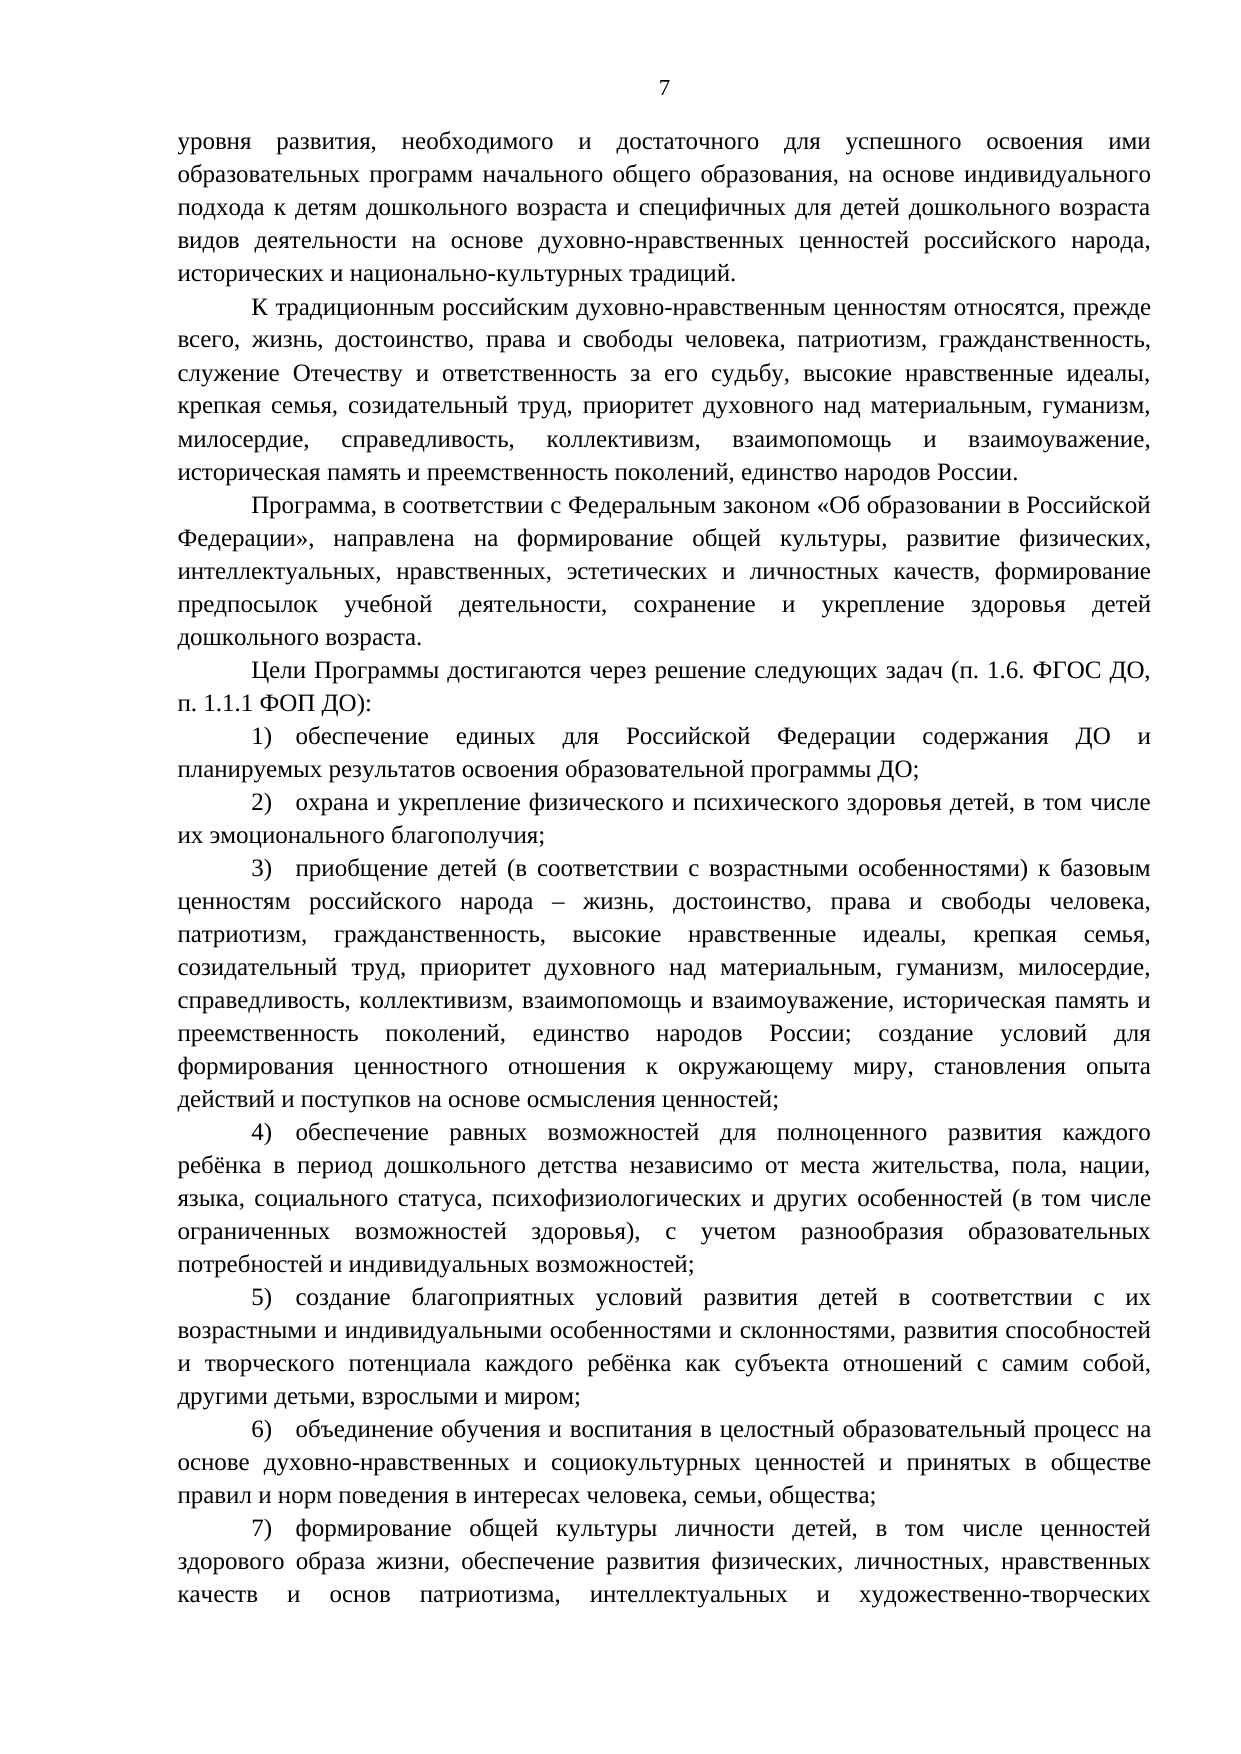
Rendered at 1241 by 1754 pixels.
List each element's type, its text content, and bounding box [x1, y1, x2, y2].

list приобщение детей (в соответствии с возрастными особенностями) к базовым ценностям российского народа – жизнь, достоинство, права и свободы человека, патриотизм, гражданственность, высокие нравственные идеалы, крепкая семья, созидательный труд, приоритет духовного над материальным, гуманизм, милосердие, справедливость, коллективизм, взаимопомощь и взаимоуважение, историческая память и преемственность поколений, единство народов России; создание условий для формирования ценностного отношения к окружающему миру, становления опыта действий и поступков на основе осмысления ценностей; [177, 853, 1152, 1113]
list создание благоприятных условий развития детей в соответствии с их возрастными и индивидуальными особенностями и склонностями, развития способностей и творческого потенциала каждого ребёнка как субъекта отношений с самим собой, другими детьми, взрослыми и миром; [177, 1282, 1152, 1410]
text Программа, в соответствии с Федеральным законом «Об образовании в Российской Федерации», направлена на формирование общей культуры, развитие физических, интеллектуальных, нравственных, эстетических и личностных качеств, формирование предпосылок учебной деятельности, сохранение и укрепление здоровья детей дошкольного возраста. [177, 490, 1152, 556]
list обеспечение равных возможностей для полноценного развития каждого ребёнка в период дошкольного детства независимо от места жительства, пола, нации, языка, социального статуса, психофизиологических и других особенностей (в том числе ограниченных возможностей здоровья), с учетом разнообразия образовательных потребностей и индивидуальных возможностей; [177, 1117, 1152, 1278]
list обеспечение единых для Российской Федерации содержания ДО и планируемых результатов освоения образовательной программы ДО; [177, 721, 1152, 783]
text К традиционным российским духовно-нравственным ценностям относятся, прежде всего, жизнь, достоинство, права и свободы человека, патриотизм, гражданственность, служение Отечеству и ответственность за его судьбу, высокие нравственные идеалы, крепкая семья, созидательный труд, приоритет духовного над материальным, гуманизм, милосердие, справедливость, коллективизм, взаимопомощь и взаимоуважение, историческая память и преемственность поколений, единство народов России. [177, 292, 1152, 485]
list охрана и укрепление физического и психического здоровья детей, в том числе их эмоционального благополучия; [177, 787, 1152, 849]
text Цели Программы достигаются через решение следующих задач (п. 1.6. ФГОС ДО, п. 1.1.1 ФОП ДО): [177, 655, 1152, 717]
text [177, 126, 1152, 287]
text Программа, в соответствии с Федеральным законом «Об образовании в Российской Федерации», направлена на формирование общей культуры, развитие физических, интеллектуальных, нравственных, эстетических и личностных качеств, формирование предпосылок учебной деятельности, сохранение и укрепление здоровья детей дошкольного возраста. [177, 617, 1152, 651]
list объединение обучения и воспитания в целостный образовательный процесс на основе духовно-нравственных и социокультурных ценностей и принятых в обществе правил и норм поведения в интересах человека, семьи, общества; [177, 1414, 1152, 1509]
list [177, 1513, 1152, 1608]
